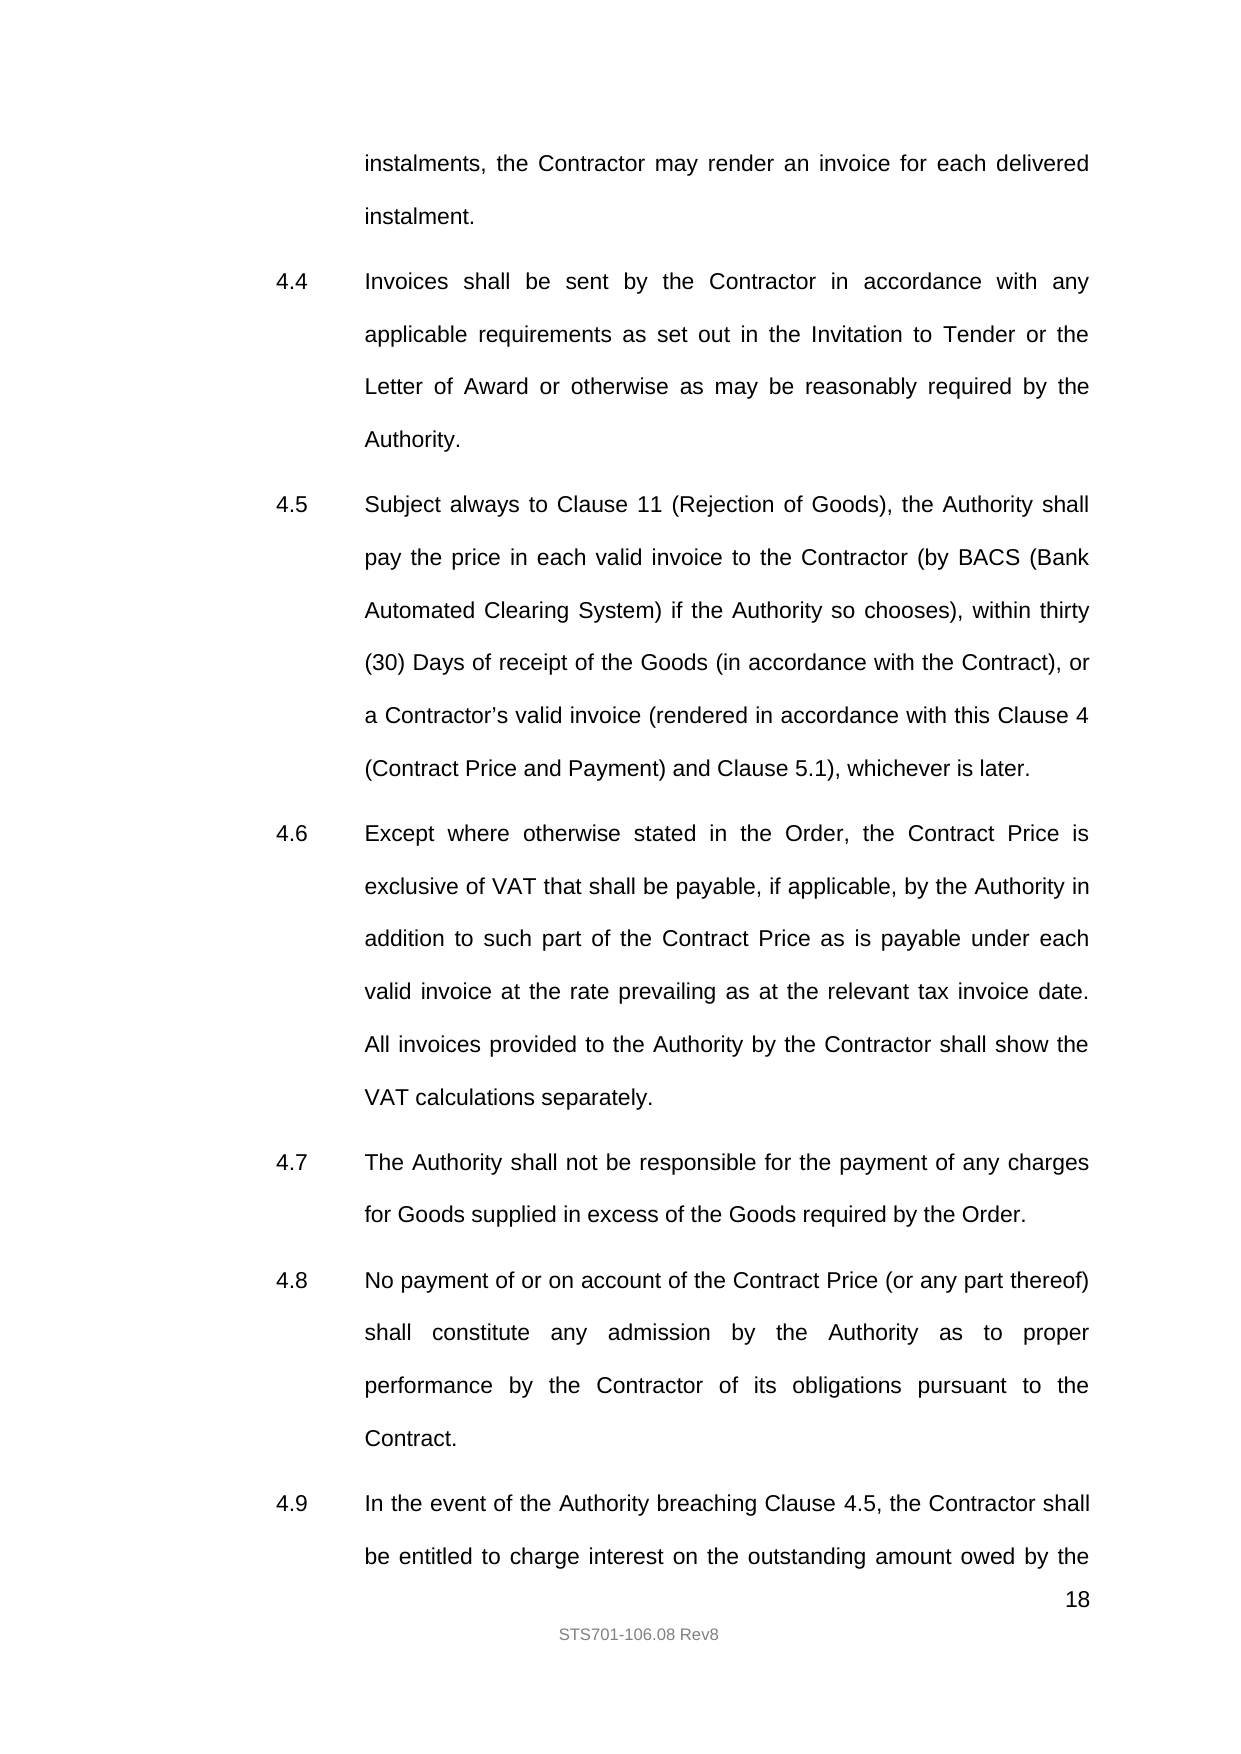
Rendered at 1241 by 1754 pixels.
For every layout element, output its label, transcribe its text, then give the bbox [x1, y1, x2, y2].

subtitle Subject always to Clause 11 (Rejection of Goods), the Authority shall pay the price in each valid invoice to the Contractor (by BACS (Bank Automated Clearing System) if the Authority so chooses), within thirty (30) Days of receipt of the Goods (in accordance with the Contract), or a Contractor’s valid invoice (rendered in accordance with this Clause 4 (Contract Price and Payment) and Clause 5.1), whichever is later. [276, 491, 1090, 781]
subtitle Except where otherwise stated in the Order, the Contract Price is exclusive of VAT that shall be payable, if applicable, by the Authority in addition to such part of the Contract Price as is payable under each valid invoice at the rate prevailing as at the relevant tax invoice date. All invoices provided to the Authority by the Contractor shall show the VAT calculations separately. [276, 820, 1090, 1110]
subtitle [276, 150, 1090, 229]
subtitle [276, 1490, 1090, 1569]
subtitle Invoices shall be sent by the Contractor in accordance with any applicable requirements as set out in the Invitation to Tender or the Letter of Award or otherwise as may be reasonably required by the Authority. [276, 268, 1090, 452]
subtitle No payment of or on account of the Contract Price (or any part thereof) shall constitute any admission by the Authority as to proper performance by the Contractor of its obligations pursuant to the Contract. [276, 1267, 1090, 1451]
subtitle The Authority shall not be responsible for the payment of any charges for Goods supplied in excess of the Goods required by the Order. [276, 1149, 1090, 1228]
